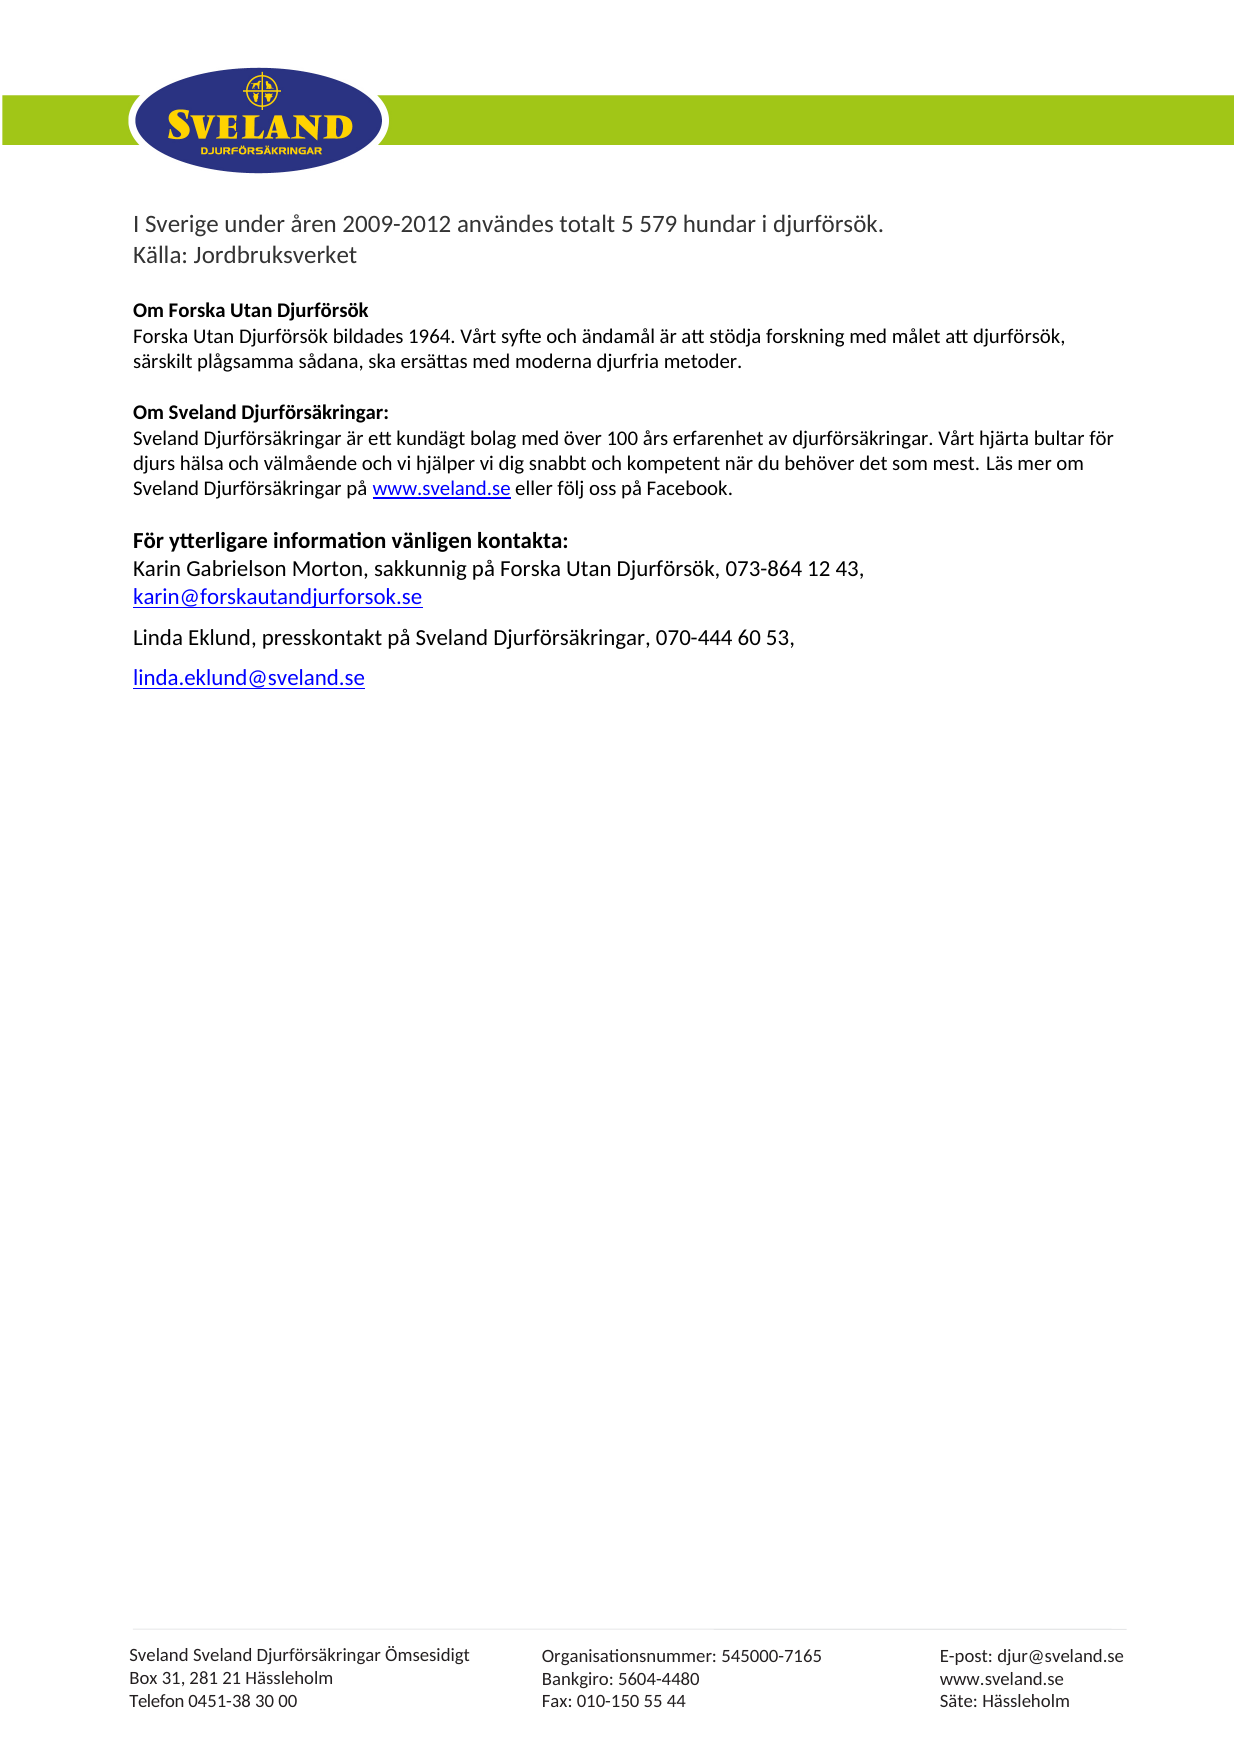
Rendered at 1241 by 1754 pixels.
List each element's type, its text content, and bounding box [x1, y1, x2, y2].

picture [0, 15, 1233, 199]
text Linda Eklund, presskontakt på Sveland Djurförsäkringar, 070-444 60 53, [133, 623, 1123, 651]
text Sveland Djurförsäkringar är ett kundägt bolag med över 100 års erfarenhet av djurförsäkringar. Vårt hjärta bultar för djurs hälsa och välmående och vi hjälper vi dig snabbt och kompetent när du behöver det som mest. Läs mer om Sveland Djurförsäkringar på www.sveland.se eller följ oss på Facebook. [133, 425, 1123, 501]
text Karin Gabrielson Morton, sakkunnig på Forska Utan Djurförsök, 073-864 12 43, karin@forskautandjurforsok.se [133, 554, 1123, 611]
text Källa: Jordbruksverket [133, 239, 1123, 270]
text Om Sveland Djurförsäkringar: [133, 399, 1123, 425]
text linda.eklund@sveland.se [133, 663, 1123, 692]
text Fakta om djurförsök: I Sverige under åren 2009-2012 användes totalt 5 579 hundar i djurförsök. [133, 199, 1123, 239]
text För ytterligare information vänligen kontakta: [133, 526, 1123, 554]
text Om Forska Utan Djurförsök Forska Utan Djurförsök bildades 1964. Vårt syfte och ändamål är att stödja forskning med målet att djurförsök, särskilt plågsamma sådana, ska ersättas med moderna djurfria metoder. [133, 298, 1123, 374]
